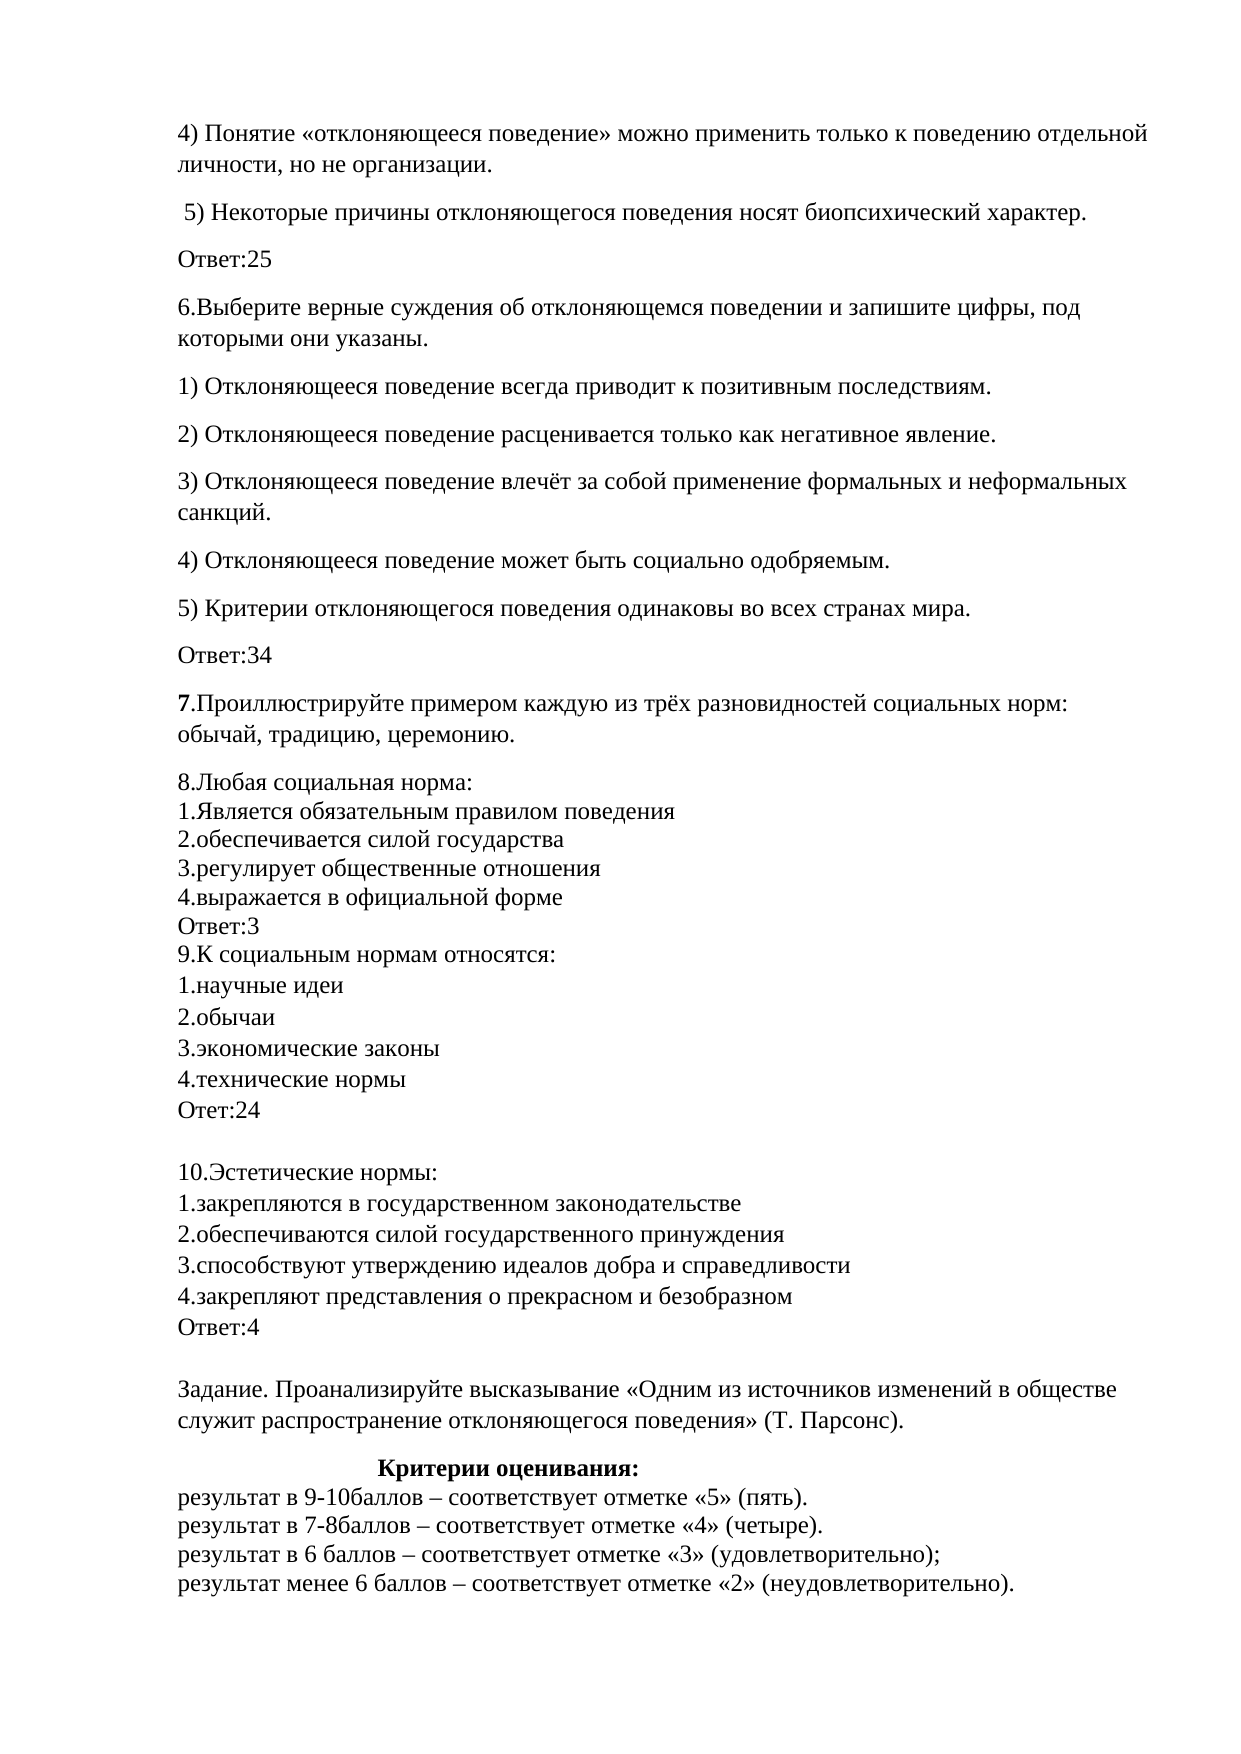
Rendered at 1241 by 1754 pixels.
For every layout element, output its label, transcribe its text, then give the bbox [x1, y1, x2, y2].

text Критерии оценивания: [177, 1453, 1152, 1482]
text 3.регулирует общественные отношения [177, 853, 1152, 882]
list результат менее 6 баллов – соответствует отметке «2» (неудовлетворительно). [177, 1568, 1152, 1597]
list результат в 9-10баллов – соответствует отметке «5» (пять). [177, 1482, 1152, 1510]
text 10.Эстетические нормы: [177, 1157, 1152, 1186]
text 3.способствуют утверждению идеалов добра и справедливости [177, 1250, 1152, 1279]
text Ответ:34 [177, 641, 1152, 669]
list результат в 6 баллов – соответствует отметке «3» (удовлетворительно); [177, 1539, 1152, 1568]
text Ответ:4 [177, 1312, 1152, 1341]
text 1.научные идеи [177, 971, 1152, 999]
text 4) Понятие «отклоняющееся поведение» можно применить только к поведению отдельной личности, но не организации. [177, 118, 1152, 178]
text 9.К социальным нормам относятся: [177, 939, 1152, 968]
text 2.обеспечиваются силой государственного принуждения [177, 1219, 1152, 1248]
text 5) Критерии отклоняющегося поведения одинаковы во всех странах мира. [177, 593, 1152, 622]
text 6.Выберите верные суждения об отклоняющемся поведении и запишите цифры, под которыми они указаны. [177, 292, 1152, 352]
text Задание. Проанализируйте высказывание «Одним из источников изменений в обществе служит распространение отклоняющегося поведения» (Т. Парсонс). [177, 1374, 1152, 1434]
text 2) Отклоняющееся поведение расценивается только как негативное явление. [177, 419, 1152, 447]
text 4) Отклоняющееся поведение может быть социально одобряемым. [177, 545, 1152, 574]
list результат в 7-8баллов – соответствует отметке «4» (четыре). [177, 1510, 1152, 1539]
text 4.технические нормы [177, 1064, 1152, 1092]
text 1) Отклоняющееся поведение всегда приводит к позитивным последствиям. [177, 371, 1152, 400]
text 2.обычаи [177, 1002, 1152, 1030]
text 4.закрепляют представления о прекрасном и безобразном [177, 1281, 1152, 1310]
text Отет:24 [177, 1095, 1152, 1123]
text 5) Некоторые причины отклоняющегося поведения носят биопсихический характер. [177, 197, 1152, 226]
text 3) Отклоняющееся поведение влечёт за собой применение формальных и неформальных санкций. [177, 466, 1152, 526]
text 4.выражается в официальной форме [177, 882, 1152, 911]
text 2.обеспечивается силой государства [177, 824, 1152, 853]
text Ответ:3 [177, 911, 1152, 939]
text 3.экономические законы [177, 1033, 1152, 1061]
text Ответ:25 [177, 244, 1152, 273]
text 1.Является обязательным правилом поведения [177, 796, 1152, 824]
text 1.закрепляются в государственном законодательстве [177, 1188, 1152, 1217]
text 7.Проиллюстрируйте примером каждую из трёх разновидностей социальных норм: обычай, традицию, церемонию. [177, 688, 1152, 748]
text 8.Любая социальная норма: [177, 767, 1152, 796]
